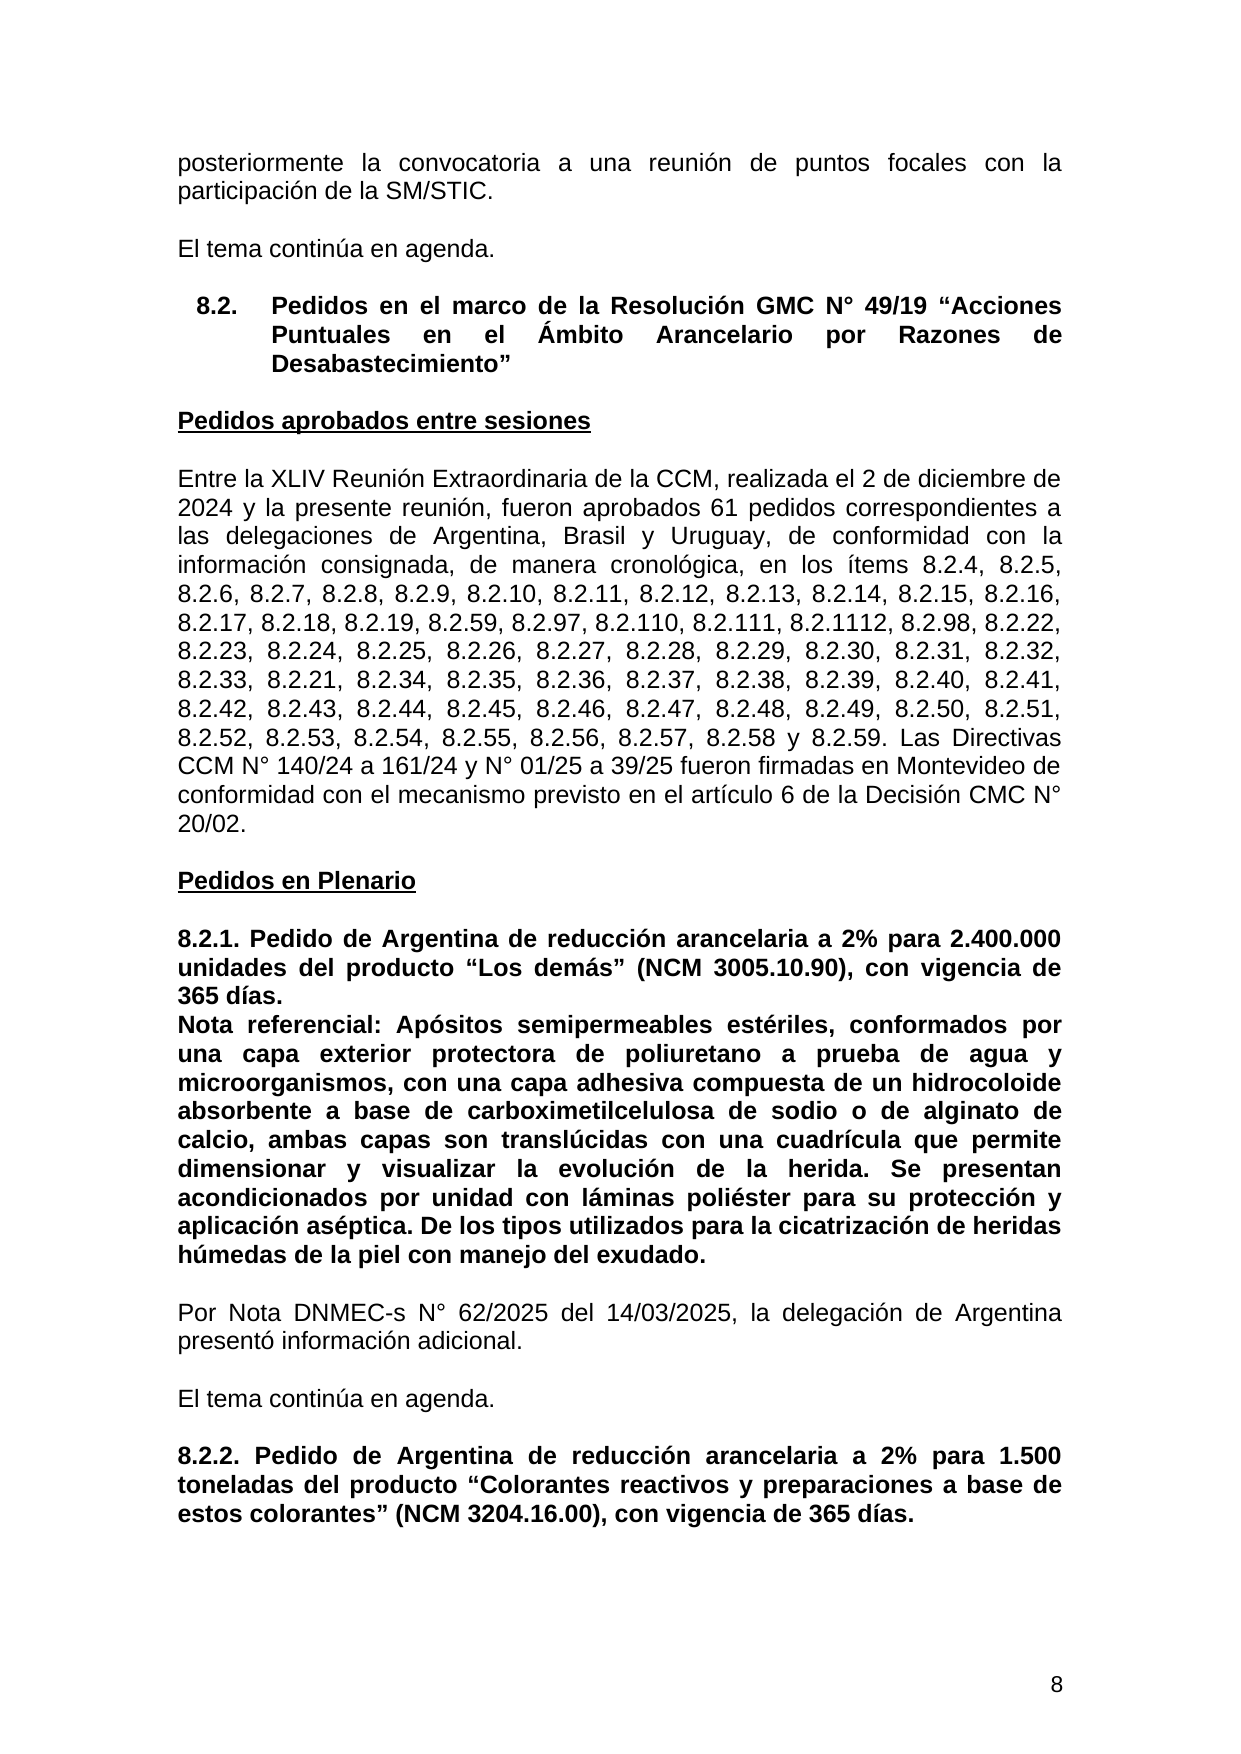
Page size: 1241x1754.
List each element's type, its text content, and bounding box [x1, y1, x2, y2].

text El tema continúa en agenda. [177, 234, 1063, 263]
text Entre la XLIV Reunión Extraordinaria de la CCM, realizada el 2 de diciembre de 2024 y la presente reunión, fueron aprobados 61 pedidos correspondientes a las delegaciones de Argentina, Brasil y Uruguay, de conformidad con la información consignada, de manera cronológica, en los ítems 8.2.4, 8.2.5, 8.2.6, 8.2.7, 8.2.8, 8.2.9, 8.2.10, 8.2.11, 8.2.12, 8.2.13, 8.2.14, 8.2.15, 8.2.16, 8.2.17, 8.2.18, 8.2.19, 8.2.59, 8.2.97, 8.2.110, 8.2.111, 8.2.1112, 8.2.98, 8.2.22, 8.2.23, 8.2.24, 8.2.25, 8.2.26, 8.2.27, 8.2.28, 8.2.29, 8.2.30, 8.2.31, 8.2.32, 8.2.33, 8.2.21, 8.2.34, 8.2.35, 8.2.36, 8.2.37, 8.2.38, 8.2.39, 8.2.40, 8.2.41, 8.2.42, 8.2.43, 8.2.44, 8.2.45, 8.2.46, 8.2.47, 8.2.48, 8.2.49, 8.2.50, 8.2.51, 8.2.52, 8.2.53, 8.2.54, 8.2.55, 8.2.56, 8.2.57, 8.2.58 y 8.2.59. Las Directivas CCM N° 140/24 a 161/24 y N° 01/25 a 39/25 fueron firmadas en Montevideo de conformidad con el mecanismo previsto en el artículo 6 de la Decisión CMC N° 20/02. [177, 464, 1063, 838]
list Pedidos en el marco de la Resolución GMC N° 49/19 “Acciones Puntuales en el Ámbito Arancelario por Razones de Desabastecimiento” [196, 291, 1063, 378]
text El tema continúa en agenda. [177, 1384, 1063, 1413]
text Por Nota DNMEC-s N° 62/2025 del 14/03/2025, la delegación de Argentina presentó información adicional. [177, 1298, 1063, 1355]
text Pedidos aprobados entre sesiones [177, 406, 1063, 435]
text 8.2.2. Pedido de Argentina de reducción arancelaria a 2% para 1.500 toneladas del producto “Colorantes reactivos y preparaciones a base de estos colorantes” (NCM 3204.16.00), con vigencia de 365 días. [177, 1441, 1063, 1528]
text Pedidos en Plenario [177, 866, 1063, 895]
text Nota referencial: Apósitos semipermeables estériles, conformados por una capa exterior protectora de poliuretano a prueba de agua y microorganismos, con una capa adhesiva compuesta de un hidrocoloide absorbente a base de carboximetilcelulosa de sodio o de alginato de calcio, ambas capas son translúcidas con una cuadrícula que permite dimensionar y visualizar la evolución de la herida. Se presentan acondicionados por unidad con láminas poliéster para su protección y aplicación aséptica. De los tipos utilizados para la cicatrización de heridas húmedas de la piel con manejo del exudado. [177, 1010, 1063, 1269]
text 8.2.1. Pedido de Argentina de reducción arancelaria a 2% para 2.400.000 unidades del producto “Los demás” (NCM 3005.10.90), con vigencia de 365 días. [177, 924, 1063, 1010]
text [177, 148, 1063, 205]
